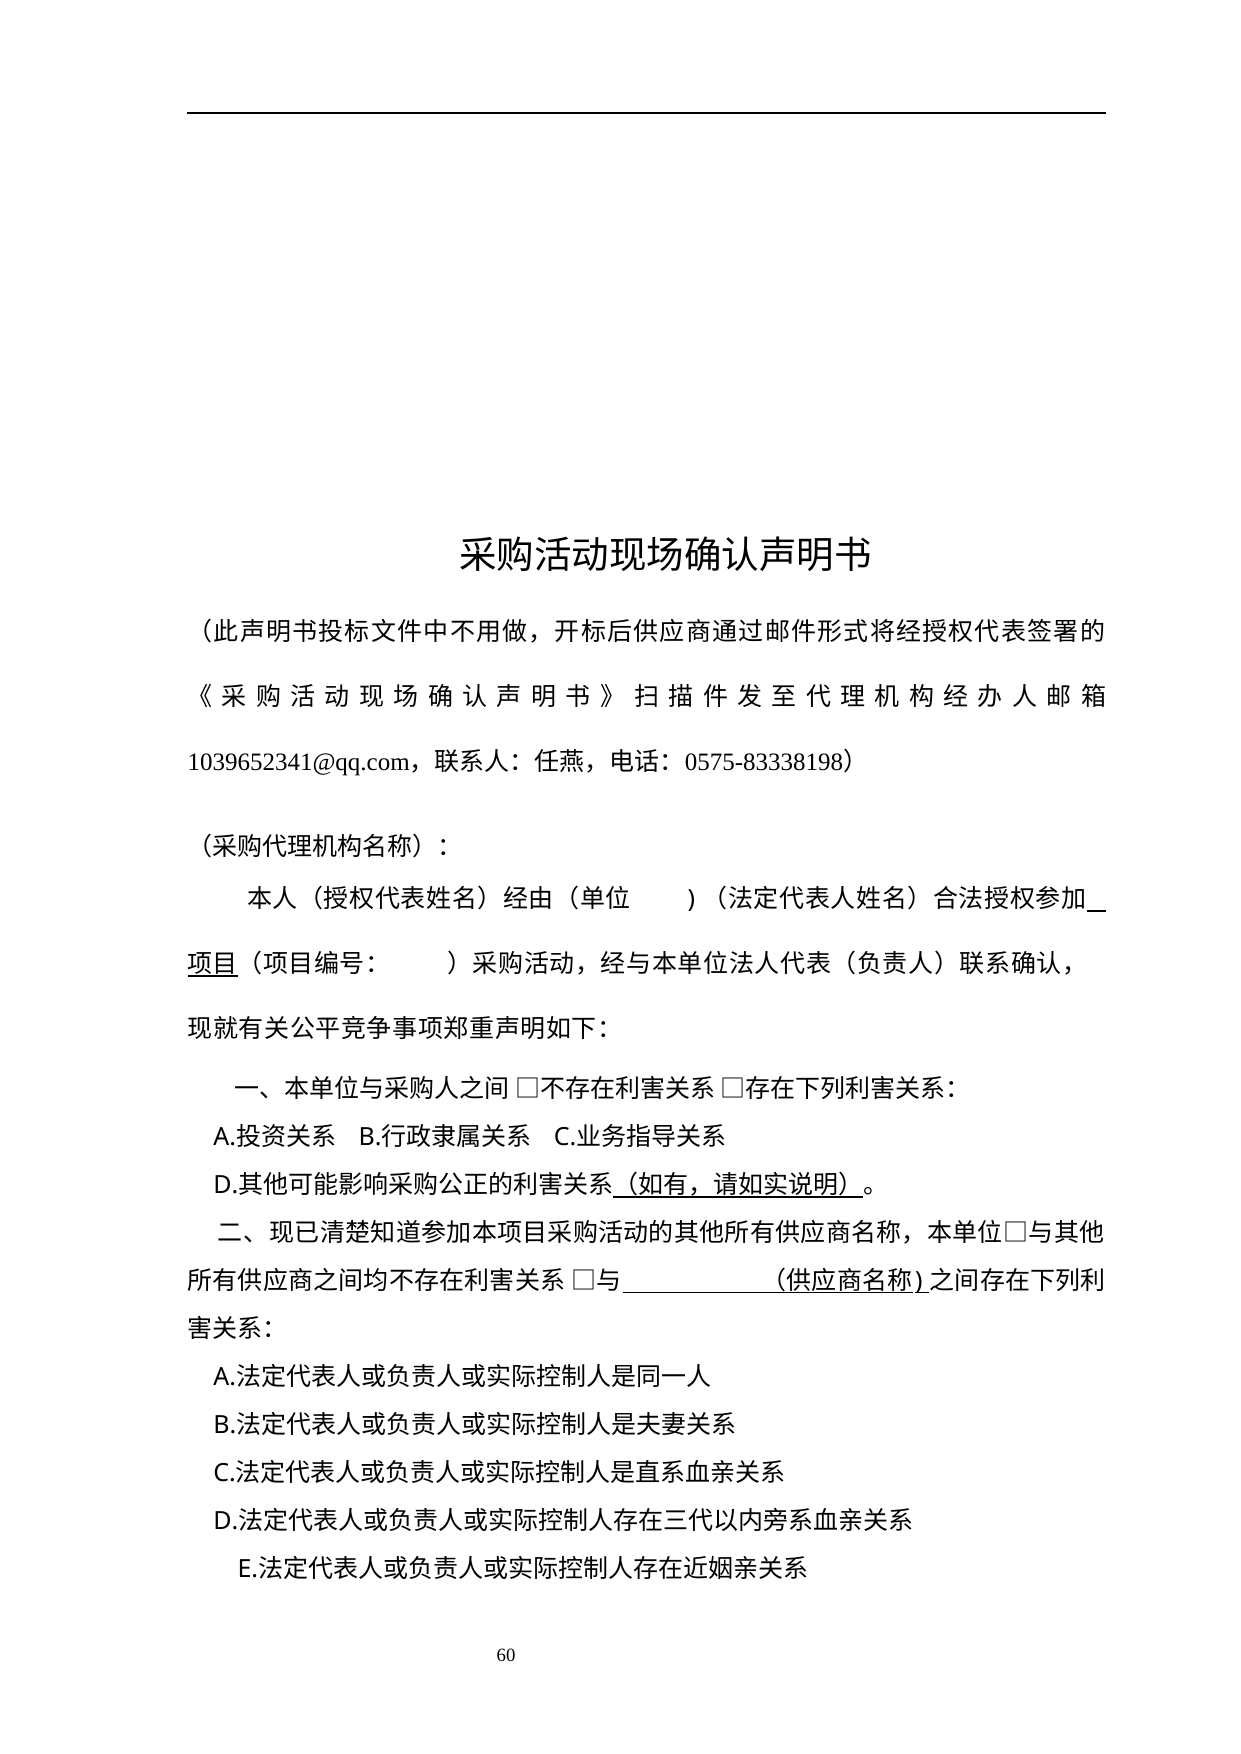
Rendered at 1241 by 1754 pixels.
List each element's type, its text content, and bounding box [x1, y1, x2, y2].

text C.法定代表人或负责人或实际控制人是直系血亲关系 [187, 1443, 1106, 1491]
text （此声明书投标文件中不用做，开标后供应商通过邮件形式将经授权代表签署的《采购活动现场确认声明书》扫描件发至代理机构经办人邮箱1039652341@qq.com，联系人：任燕，电话：0575-83338198） [187, 597, 1106, 792]
text A.投资关系 B.行政隶属关系 C.业务指导关系 [187, 1107, 1106, 1155]
text 本人（授权代表姓名）经由（单位 ) （法定代表人姓名）合法授权参加 项目（项目编号： ）采购活动，经与本单位法人代表（负责人）联系确认，现就有关公平竞争事项郑重声明如下： [187, 864, 1106, 1059]
text B.法定代表人或负责人或实际控制人是夫妻关系 [187, 1395, 1106, 1443]
text A.法定代表人或负责人或实际控制人是同一人 [187, 1347, 1106, 1395]
text D.其他可能影响采购公正的利害关系（如有，请如实说明）。 [187, 1155, 1106, 1203]
text 二、现已清楚知道参加本项目采购活动的其他所有供应商名称，本单位□与其他所有供应商之间均不存在利害关系 □与 （供应商名称) 之间存在下列利害关系： [187, 1203, 1106, 1347]
text D.法定代表人或负责人或实际控制人存在三代以内旁系血亲关系 [187, 1491, 1106, 1539]
text E.法定代表人或负责人或实际控制人存在近姻亲关系 [187, 1539, 1106, 1587]
list 本单位与采购人之间 □不存在利害关系 □存在下列利害关系： [187, 1059, 1106, 1107]
text （采购代理机构名称）： [187, 817, 1106, 864]
text 采购活动现场确认声明书 [187, 519, 1106, 584]
